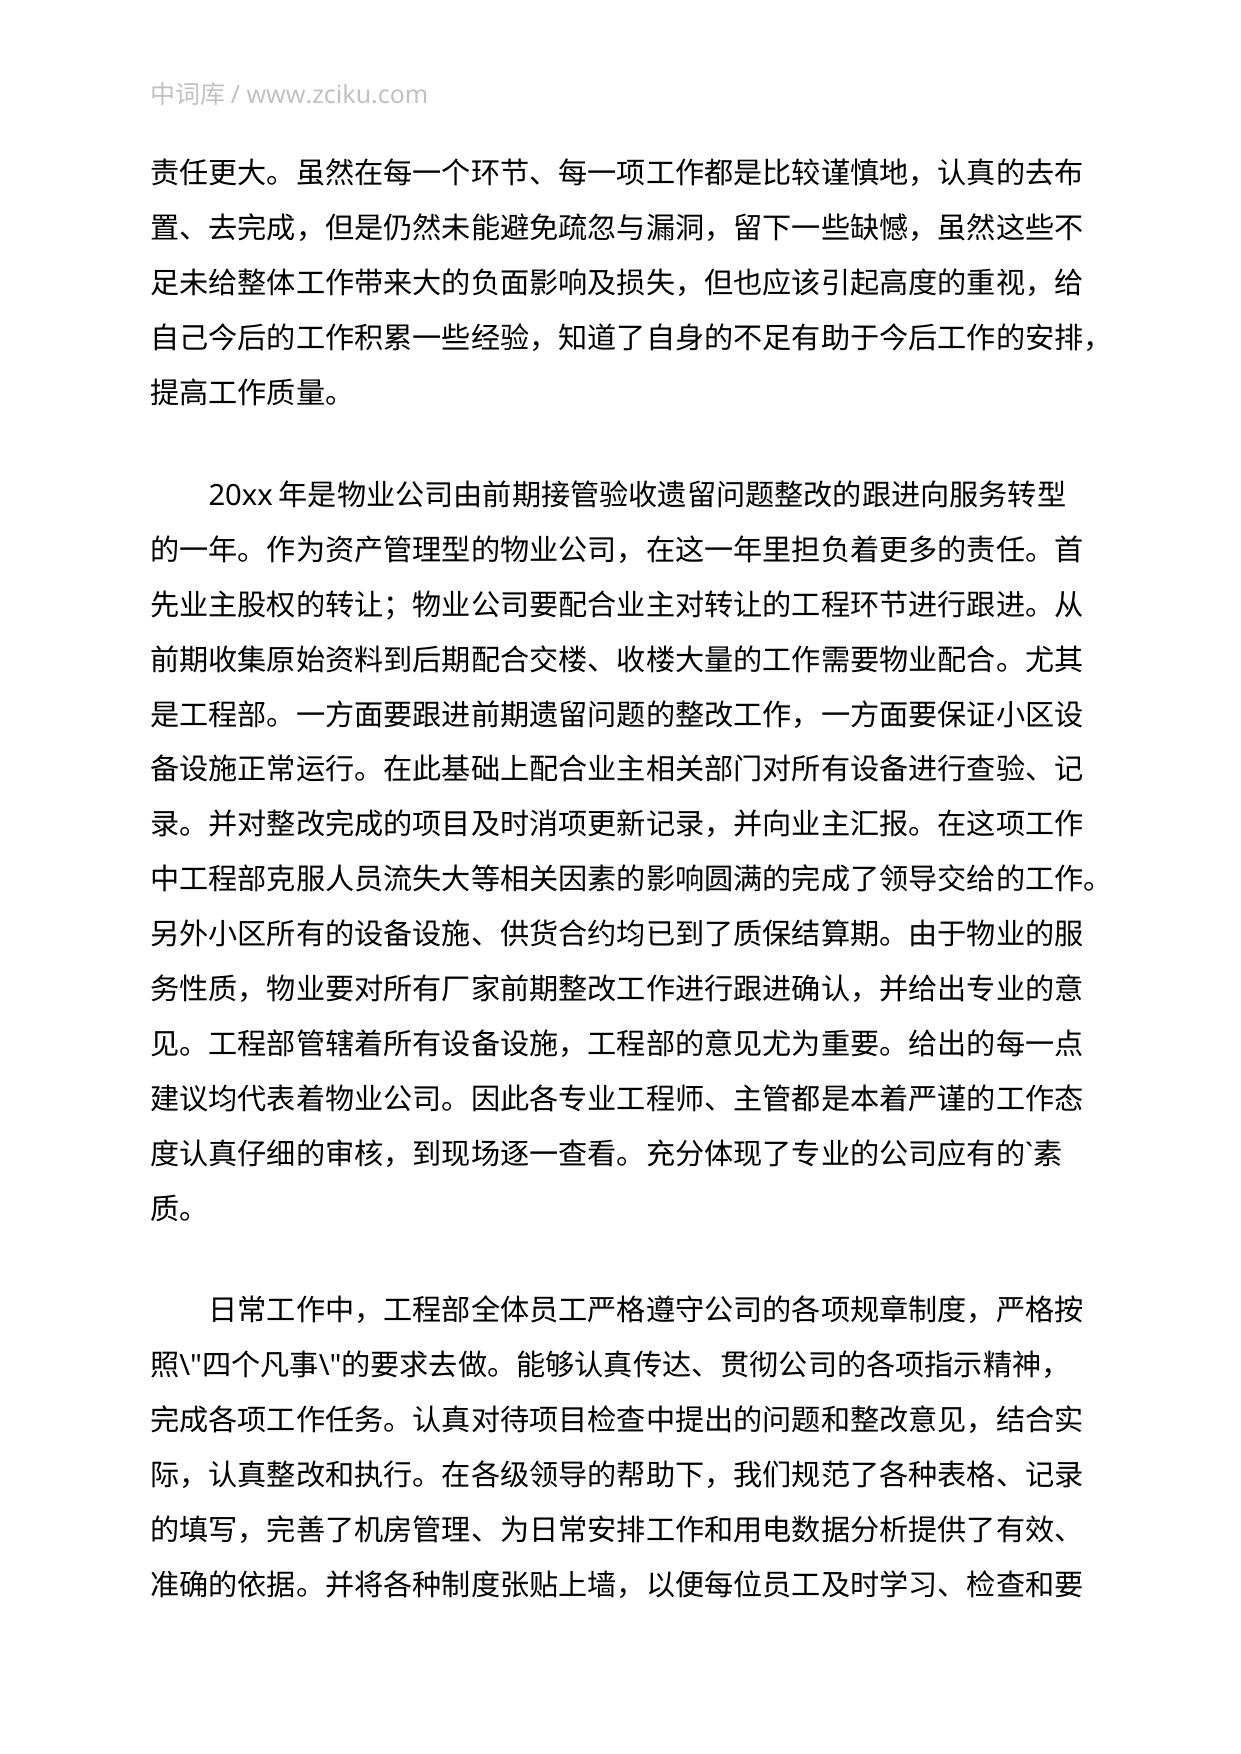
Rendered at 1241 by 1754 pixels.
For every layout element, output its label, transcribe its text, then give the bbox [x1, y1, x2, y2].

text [150, 1287, 1090, 1604]
text 20xx年是物业公司由前期接管验收遗留问题整改的跟进向服务转型的一年。作为资产管理型的物业公司，在这一年里担负着更多的责任。首先业主股权的转让；物业公司要配合业主对转让的工程环节进行跟进。从前期收集原始资料到后期配合交楼、收楼大量的工作需要物业配合。尤其是工程部。一方面要跟进前期遗留问题的整改工作，一方面要保证小区设备设施正常运行。在此基础上配合业主相关部门对所有设备进行查验、记录。并对整改完成的项目及时消项更新记录，并向业主汇报。在这项工作中工程部克服人员流失大等相关因素的影响圆满的完成了领导交给的工作。另外小区所有的设备设施、供货合约均已到了质保结算期。由于物业的服务性质，物业要对所有厂家前期整改工作进行跟进确认，并给出专业的意见。工程部管辖着所有设备设施，工程部的意见尤为重要。给出的每一点建议均代表着物业公司。因此各专业工程师、主管都是本着严谨的工作态度认真仔细的审核，到现场逐一查看。充分体现了专业的公司应有的`素质。 [150, 471, 1090, 1227]
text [150, 150, 1090, 412]
